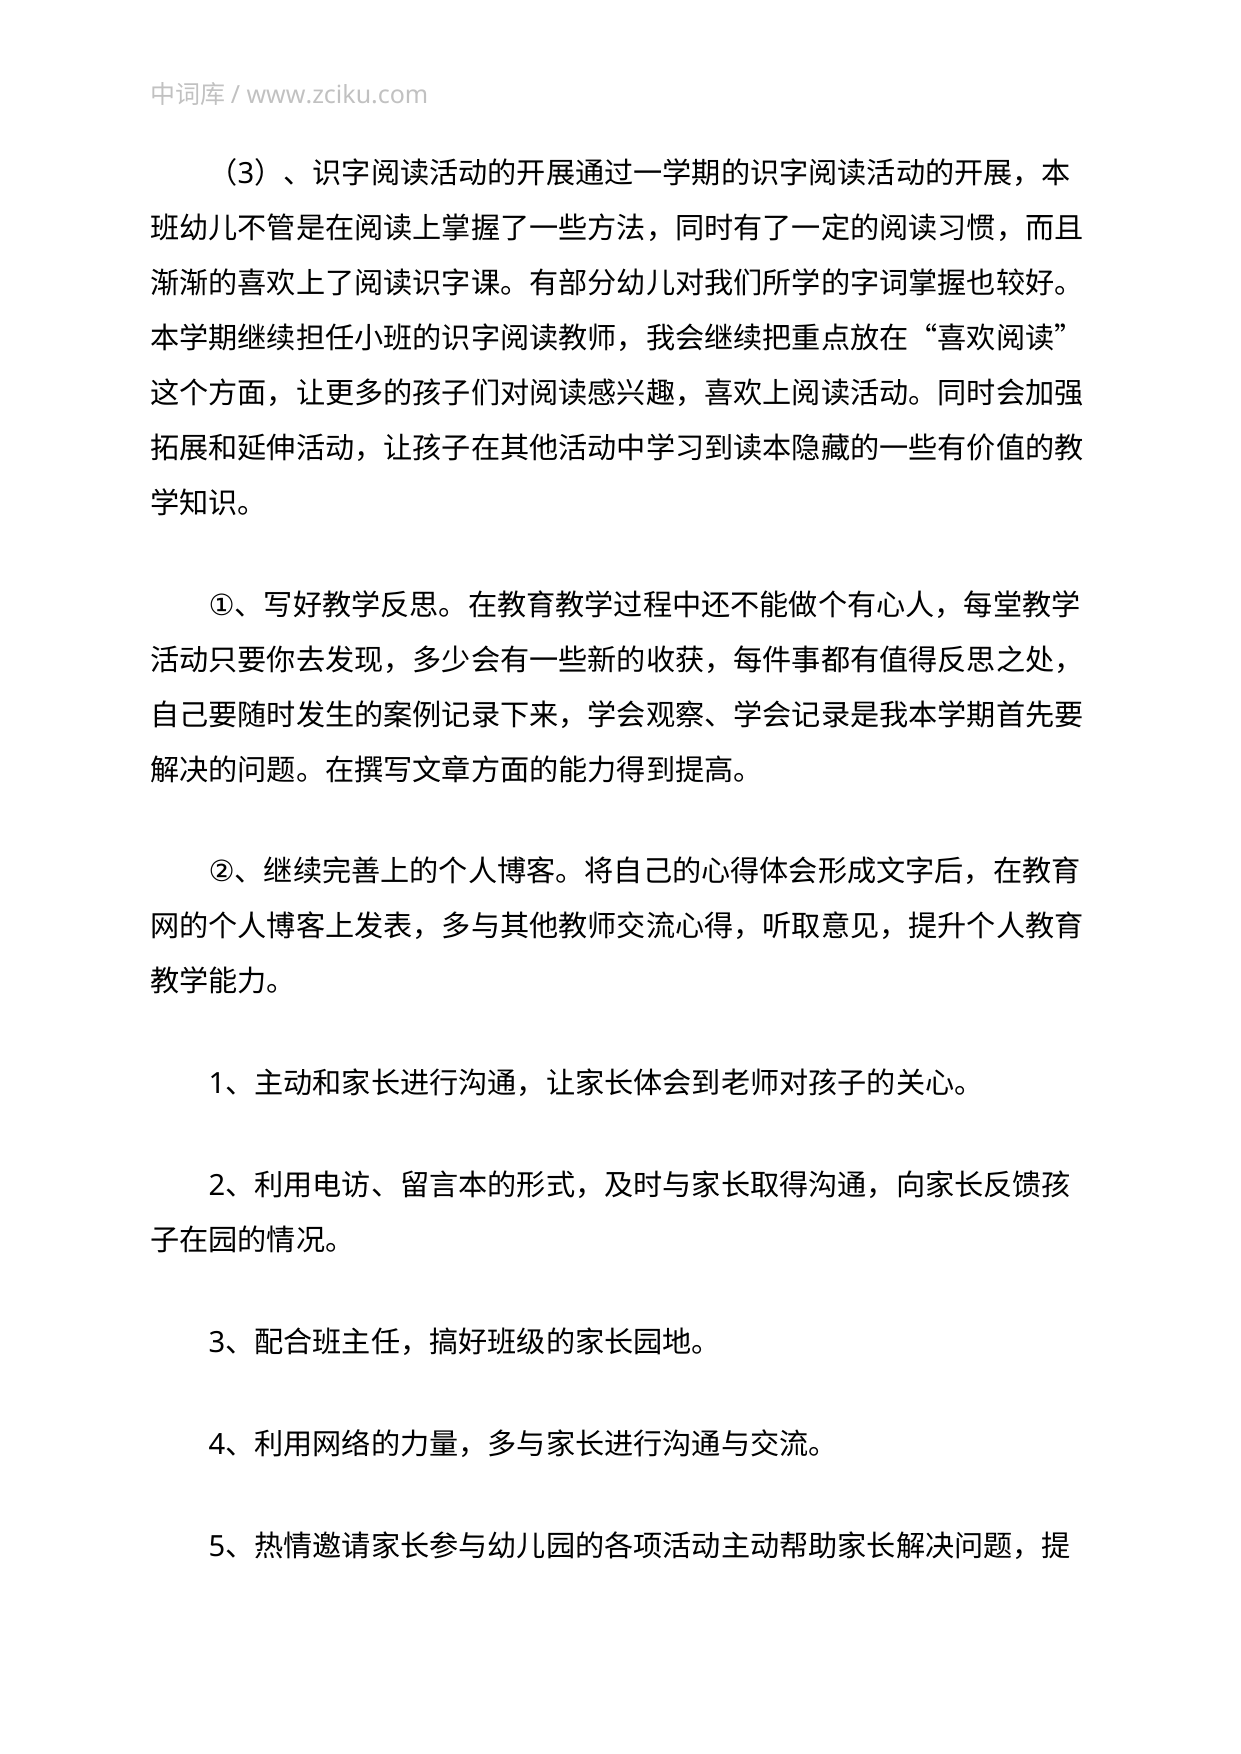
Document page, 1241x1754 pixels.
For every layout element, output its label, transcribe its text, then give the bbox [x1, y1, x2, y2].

text 3、配合班主任，搞好班级的家长园地。 [150, 1318, 1090, 1361]
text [150, 1522, 1090, 1564]
text 2、利用电访、留言本的形式，及时与家长取得沟通，向家长反馈孩子在园的情况。 [150, 1161, 1090, 1259]
text （3）、识字阅读活动的开展通过一学期的识字阅读活动的开展，本班幼儿不管是在阅读上掌握了一些方法，同时有了一定的阅读习惯，而且渐渐的喜欢上了阅读识字课。有部分幼儿对我们所学的字词掌握也较好。本学期继续担任小班的识字阅读教师，我会继续把重点放在“喜欢阅读”这个方面，让更多的孩子们对阅读感兴趣，喜欢上阅读活动。同时会加强拓展和延伸活动，让孩子在其他活动中学习到读本隐藏的一些有价值的教学知识。 [150, 150, 1090, 522]
text ①、写好教学反思。在教育教学过程中还不能做个有心人，每堂教学活动只要你去发现，多少会有一些新的收获，每件事都有值得反思之处，自己要随时发生的案例记录下来，学会观察、学会记录是我本学期首先要解决的问题。在撰写文章方面的能力得到提高。 [150, 581, 1090, 788]
text ②、继续完善上的个人博客。将自己的心得体会形成文字后，在教育网的个人博客上发表，多与其他教师交流心得，听取意见，提升个人教育教学能力。 [150, 848, 1090, 1000]
text 4、利用网络的力量，多与家长进行沟通与交流。 [150, 1420, 1090, 1463]
text 1、主动和家长进行沟通，让家长体会到老师对孩子的关心。 [150, 1059, 1090, 1102]
